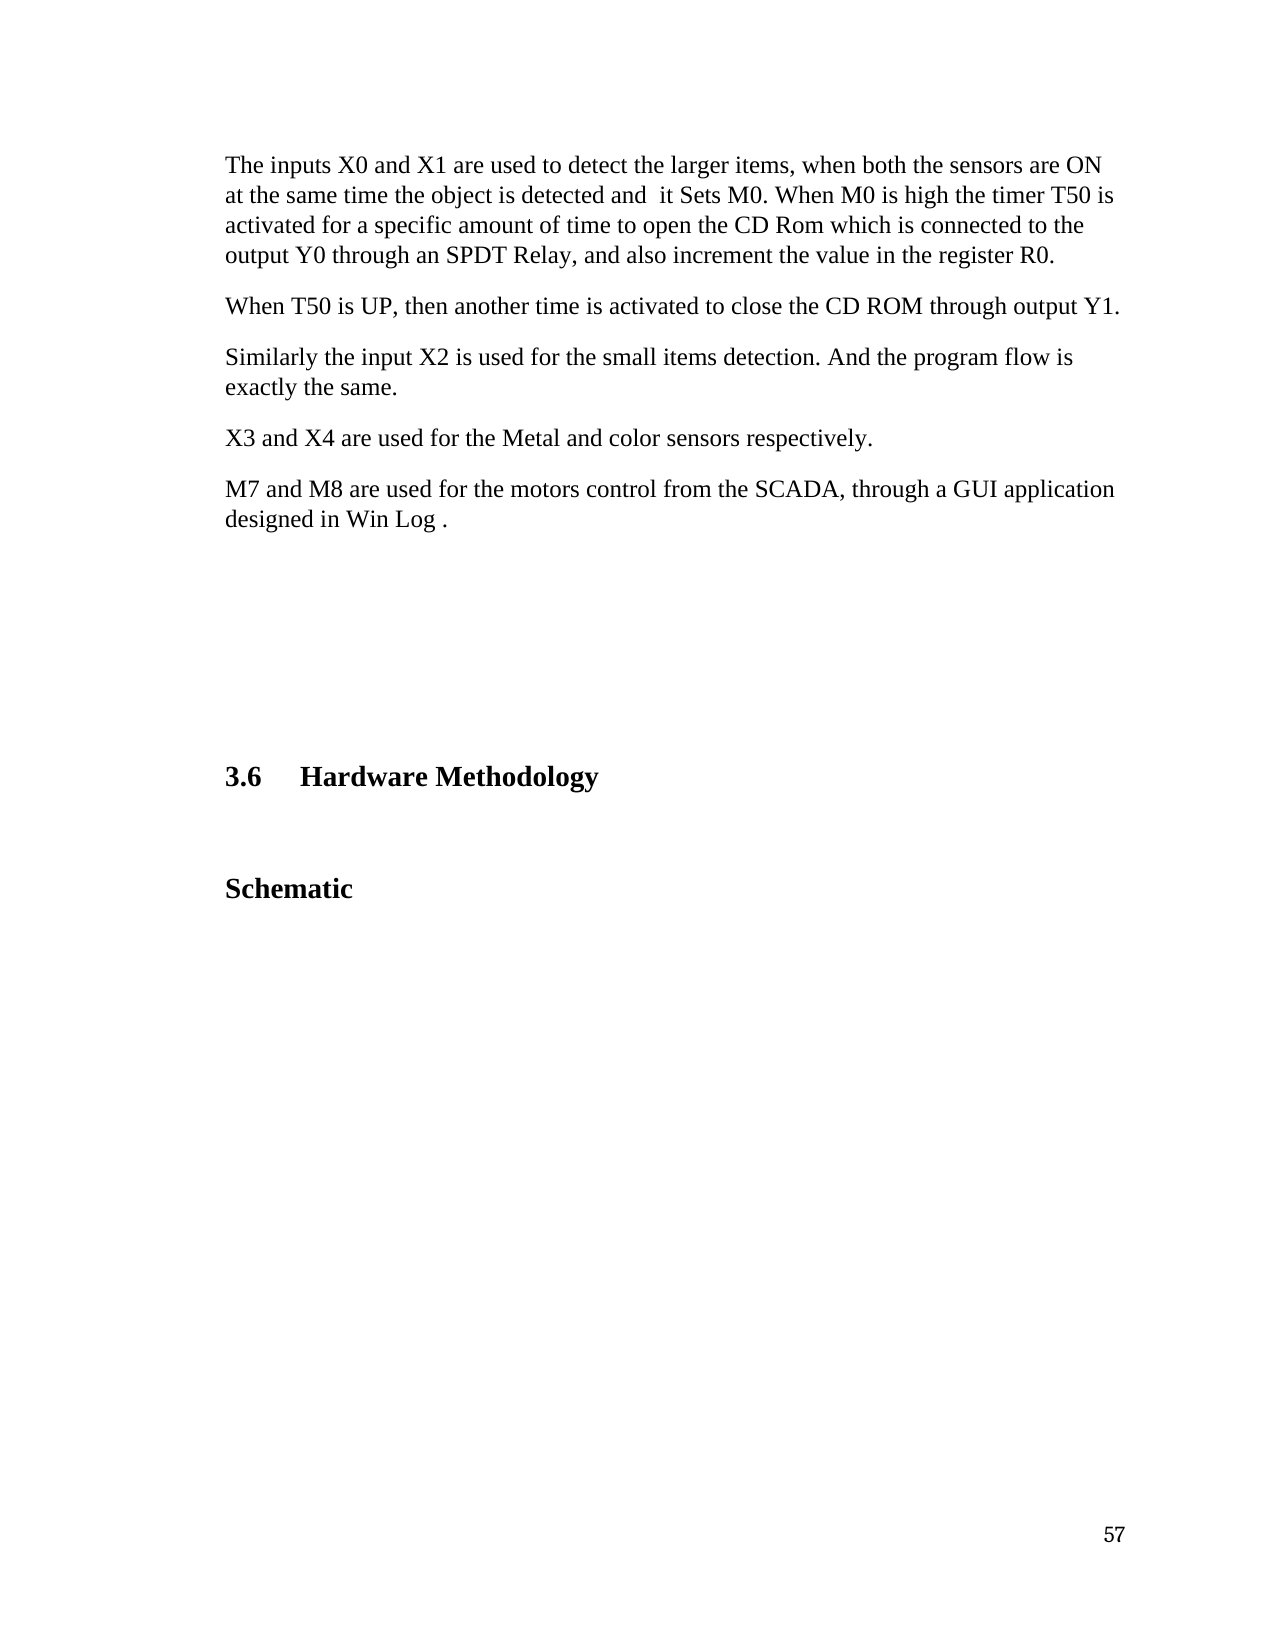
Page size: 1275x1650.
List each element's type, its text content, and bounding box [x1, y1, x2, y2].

text When T50 is UP, then another time is activated to close the CD ROM through output Y1. [225, 291, 1125, 320]
text X3 and X4 are used for the Metal and color sensors respectively. [225, 423, 1125, 452]
text Schematic [225, 871, 1125, 904]
text Similarly the input X2 is used for the small items detection. And the program flow is exactly the same. [225, 342, 1125, 401]
text M7 and M8 are used for the motors control from the SCADA, through a GUI application designed in Win Log . [225, 474, 1125, 533]
text The inputs X0 and X1 are used to detect the larger items, when both the sensors are ON at the same time the object is detected and it Sets M0. When M0 is high the timer T50 is activated for a specific amount of time to open the CD Rom which is connected to the output Y0 through an SPDT Relay, and also increment the value in the register R0. [225, 150, 1125, 269]
text 3.6 Hardware Methodology [225, 759, 1125, 792]
